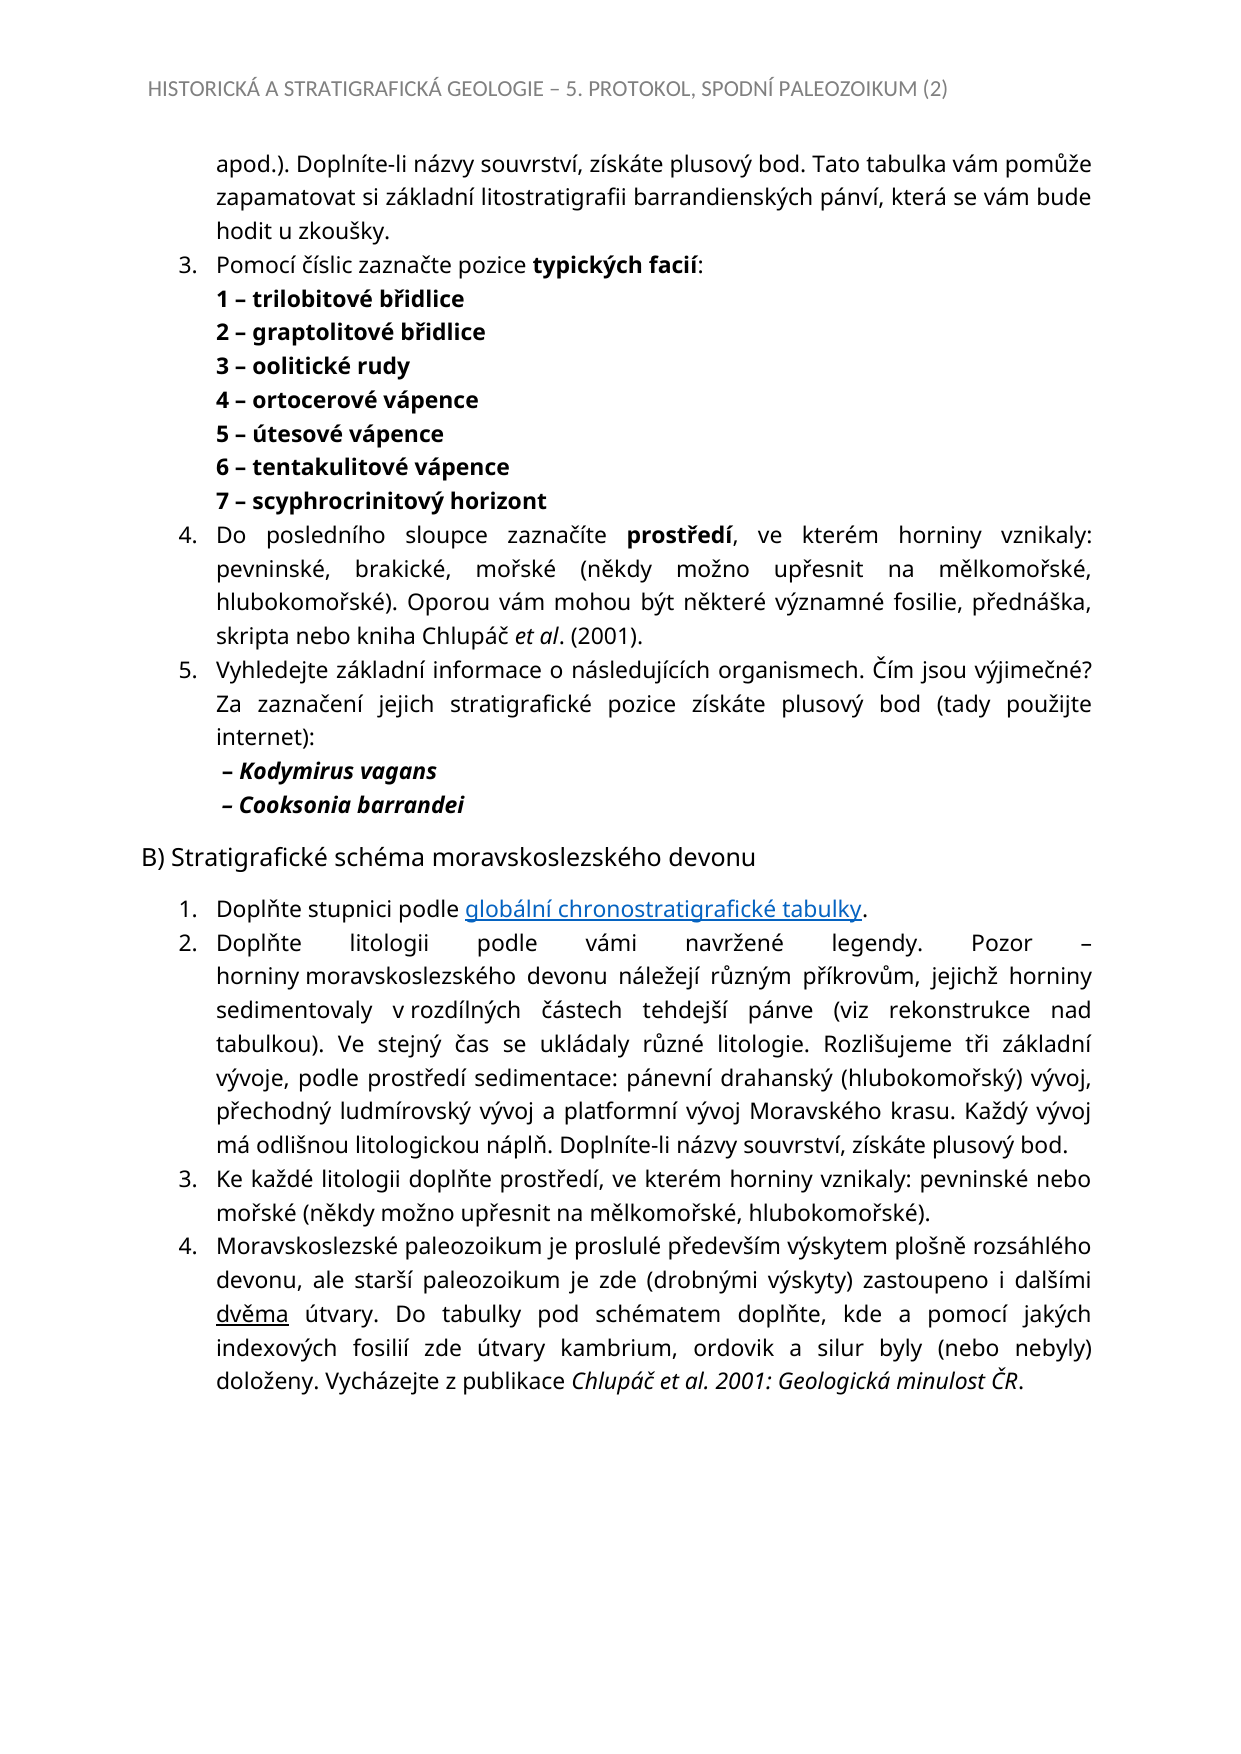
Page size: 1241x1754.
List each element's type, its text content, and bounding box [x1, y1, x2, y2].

list Doplňte litologii podle vámi navržené legendy. Pozor – horniny moravskoslezského devonu náležejí různým příkrovům, jejichž horniny sedimentovaly v rozdílných částech tehdejší pánve (viz rekonstrukce nad tabulkou). Ve stejný čas se ukládaly různé litologie. Rozlišujeme tři základní vývoje, podle prostředí sedimentace: pánevní drahanský (hlubokomořský) vývoj, přechodný ludmírovský vývoj a platformní vývoj Moravského krasu. Každý vývoj má odlišnou litologickou náplň. Doplníte-li názvy souvrství, získáte plusový bod. [178, 926, 1093, 1160]
text 1 – trilobitové břidlice [216, 283, 1093, 314]
text 6 – tentakulitové vápence [216, 451, 1093, 483]
text – Cooksonia barrandei [216, 789, 1093, 820]
list Moravskoslezské paleozoikum je proslulé především výskytem plošně rozsáhlého devonu, ale starší paleozoikum je zde (drobnými výskyty) zastoupeno i dalšími dvěma útvary. Do tabulky pod schématem doplňte, kde a pomocí jakých indexových fosilií zde útvary kambrium, ordovik a silur byly (nebo nebyly) doloženy. Vycházejte z publikace Chlupáč et al. 2001: Geologická minulost ČR. [178, 1230, 1093, 1396]
list Pomocí číslic zaznačte pozice typických facií: [178, 249, 1093, 280]
list Ke každé litologii doplňte prostředí, ve kterém horniny vznikaly: pevninské nebo mořské (někdy možno upřesnit na mělkomořské, hlubokomořské). [178, 1163, 1093, 1228]
list Do posledního sloupce zaznačíte prostředí, ve kterém horniny vznikaly: pevninské, brakické, mořské (někdy možno upřesnit na mělkomořské, hlubokomořské). Oporou vám mohou být některé významné fosilie, přednáška, skripta nebo kniha Chlupáč et al. (2001). [178, 519, 1093, 651]
text B) Stratigrafické schéma moravskoslezského devonu [141, 839, 1093, 873]
text – Kodymirus vagans [216, 755, 1093, 786]
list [178, 148, 1093, 246]
list Doplňte stupnici podle globální chronostratigrafické tabulky. [178, 893, 1093, 924]
text 5 – útesové vápence [216, 418, 1093, 449]
text 2 – graptolitové břidlice [216, 316, 1093, 348]
list Vyhledejte základní informace o následujících organismech. Čím jsou výjimečné? Za zaznačení jejich stratigrafické pozice získáte plusový bod (tady použijte internet): [178, 654, 1093, 753]
text 3 – oolitické rudy [216, 350, 1093, 381]
text 4 – ortocerové vápence [216, 384, 1093, 415]
text 7 – scyphrocrinitový horizont [216, 485, 1093, 516]
